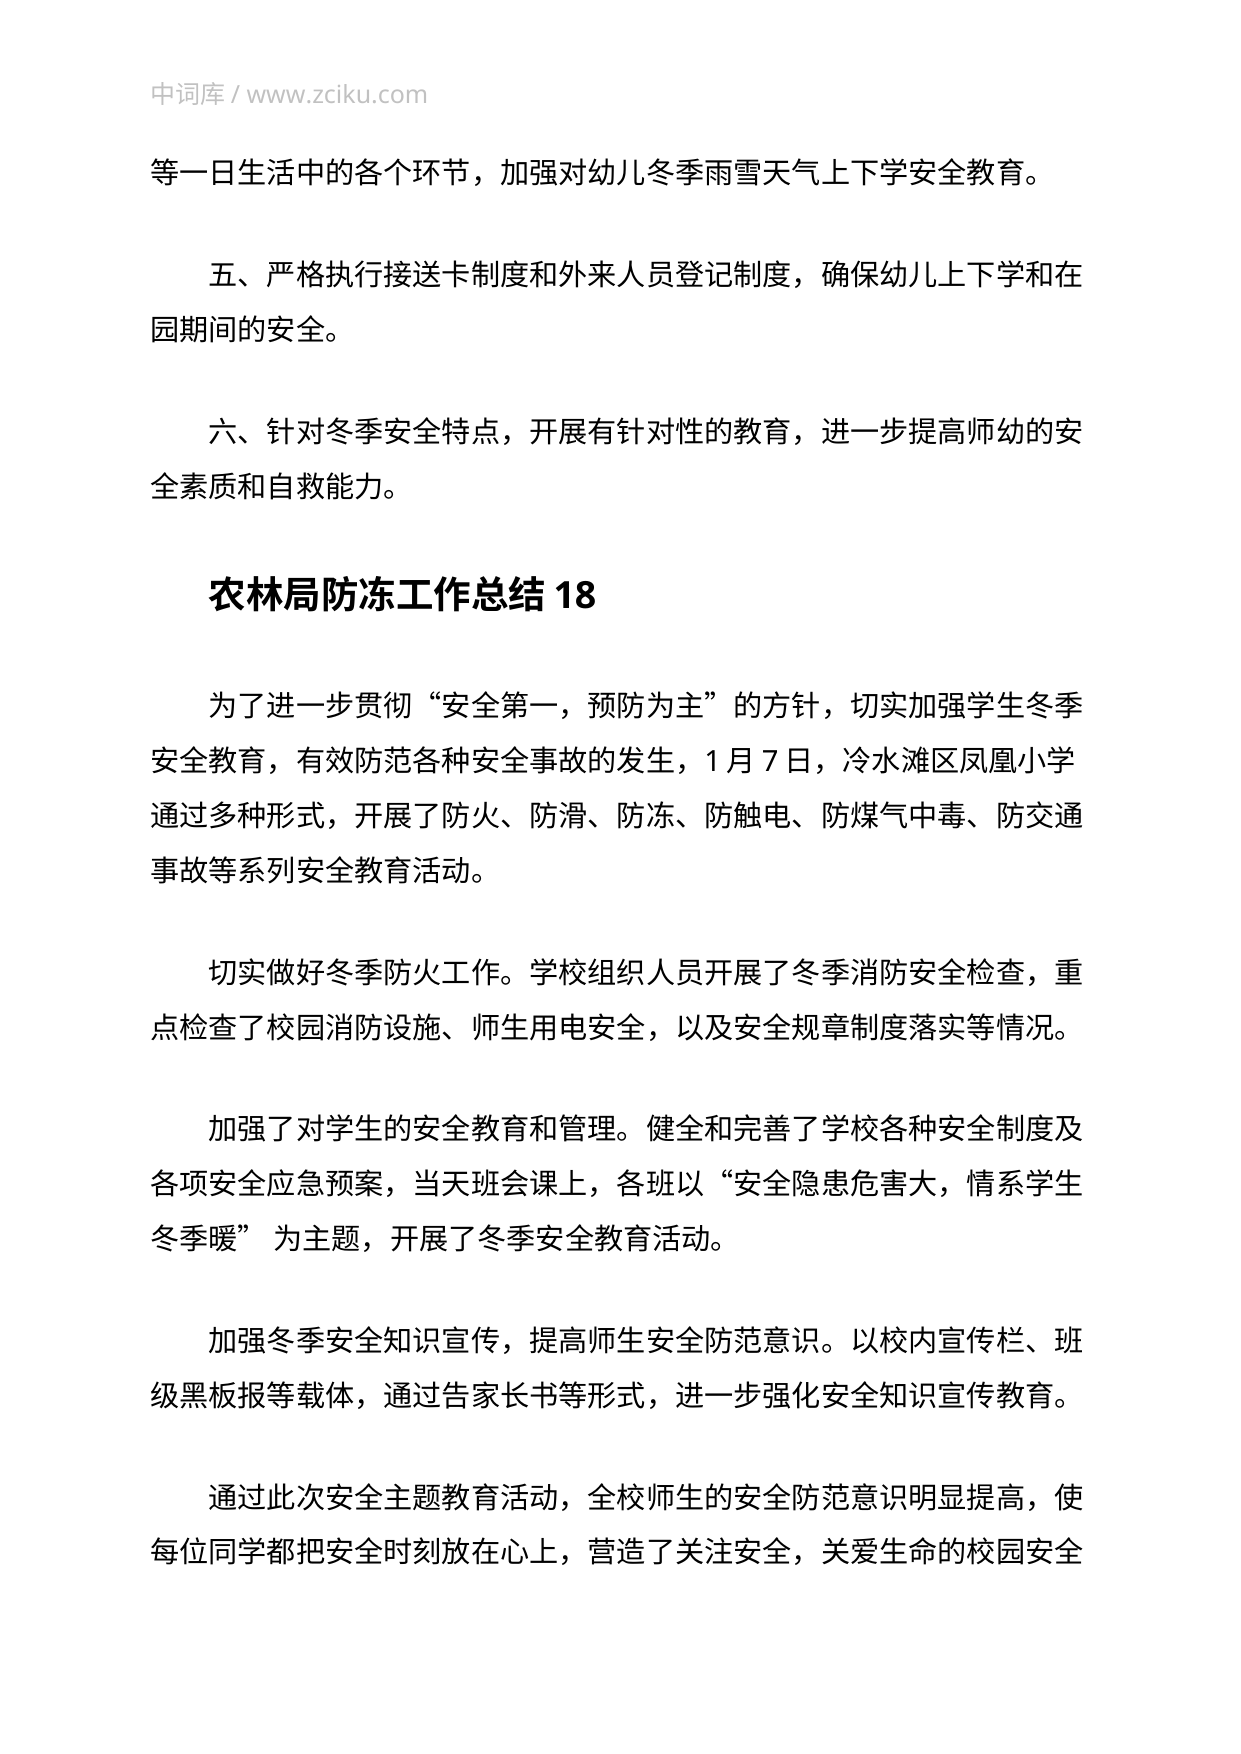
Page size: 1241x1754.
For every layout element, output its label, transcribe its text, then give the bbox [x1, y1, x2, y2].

text 切实做好冬季防火工作。学校组织人员开展了冬季消防安全检查，重点检查了校园消防设施、师生用电安全，以及安全规章制度落实等情况。 [150, 949, 1090, 1046]
text 加强冬季安全知识宣传，提高师生安全防范意识。以校内宣传栏、班级黑板报等载体，通过告家长书等形式，进一步强化安全知识宣传教育。 [150, 1317, 1090, 1415]
text 六、针对冬季安全特点，开展有针对性的教育，进一步提高师幼的安全素质和自救能力。 [150, 408, 1090, 506]
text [150, 150, 1090, 192]
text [150, 1474, 1090, 1571]
text 农林局防冻工作总结18 [150, 565, 1090, 619]
text 五、严格执行接送卡制度和外来人员登记制度，确保幼儿上下学和在园期间的安全。 [150, 252, 1090, 349]
text 加强了对学生的安全教育和管理。健全和完善了学校各种安全制度及各项安全应急预案，当天班会课上，各班以“安全隐患危害大，情系学生冬季暖” 为主题，开展了冬季安全教育活动。 [150, 1106, 1090, 1258]
text 为了进一步贯彻“安全第一，预防为主”的方针，切实加强学生冬季安全教育，有效防范各种安全事故的发生，1月7日，冷水滩区凤凰小学通过多种形式，开展了防火、防滑、防冻、防触电、防煤气中毒、防交通事故等系列安全教育活动。 [150, 683, 1090, 890]
